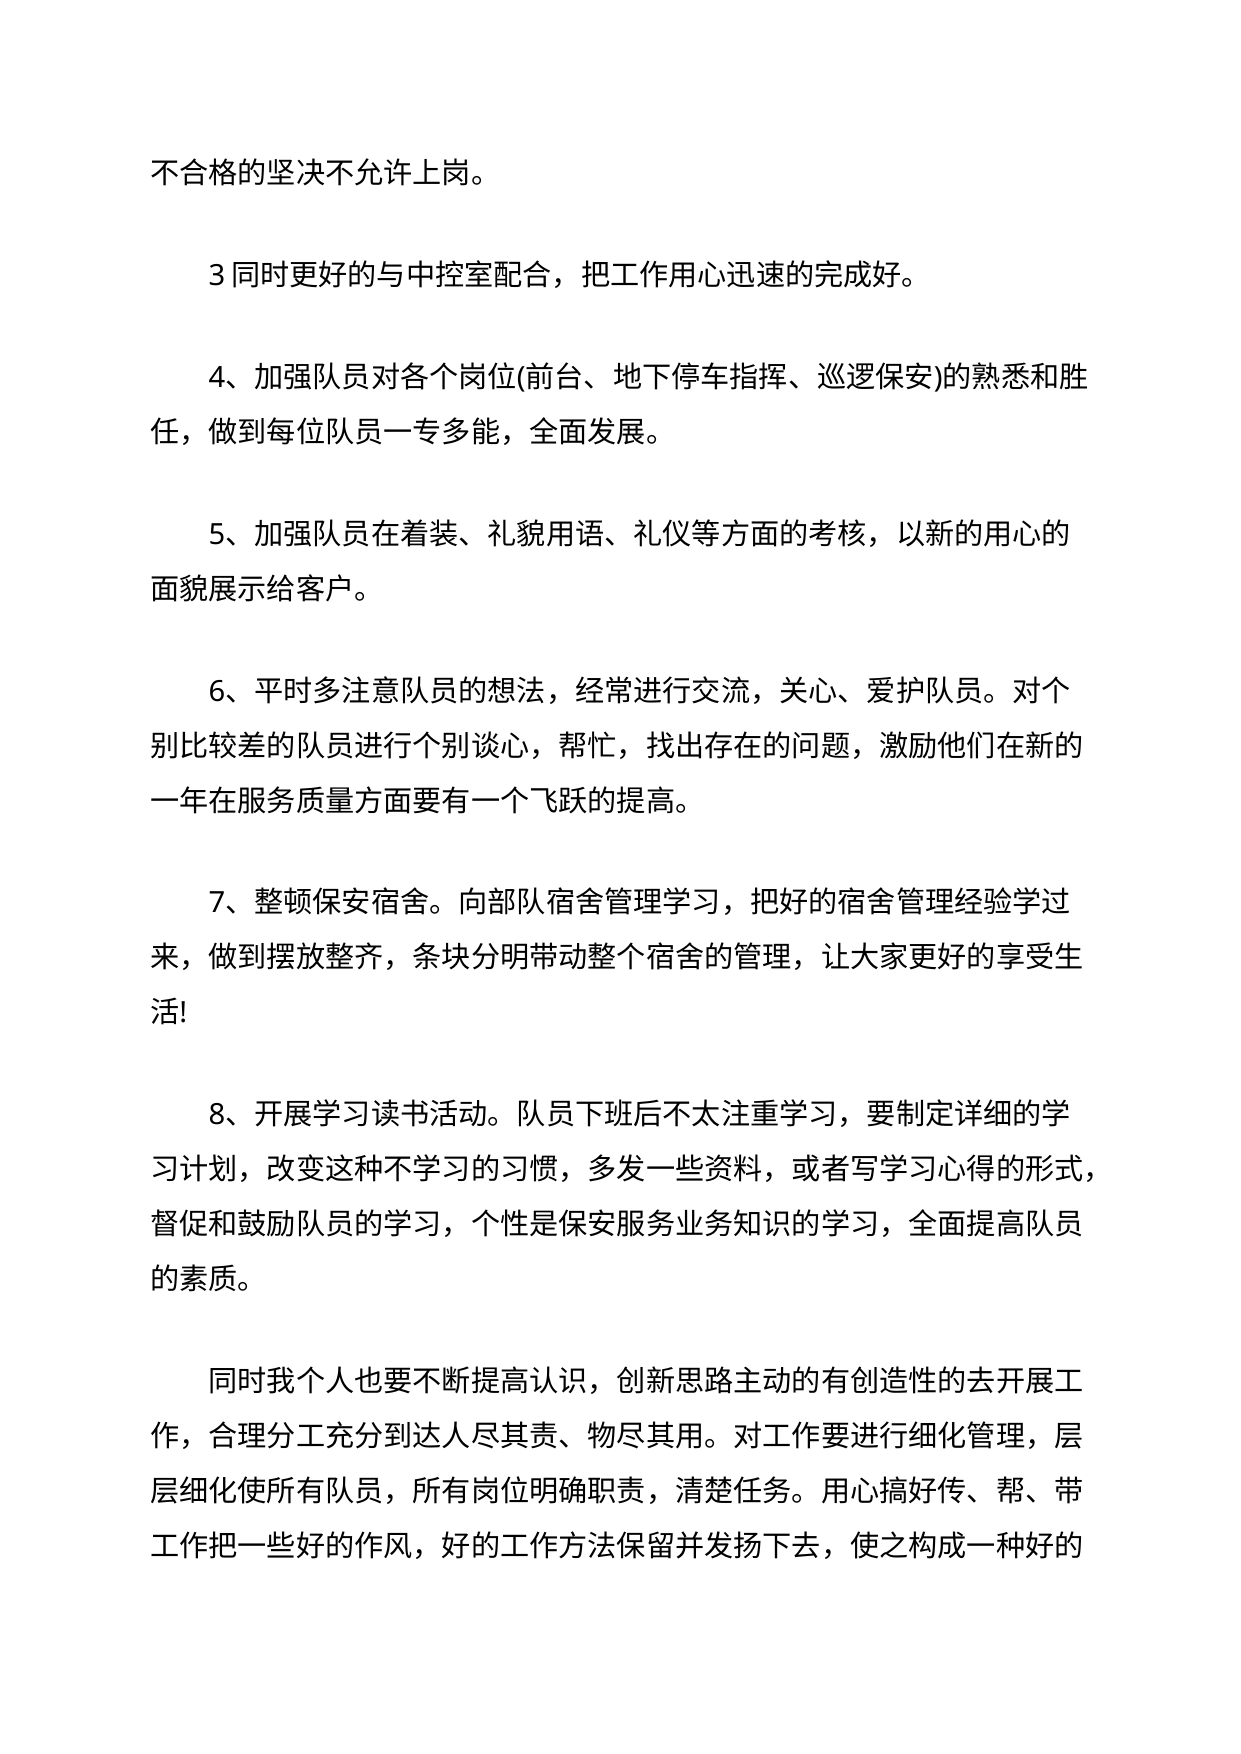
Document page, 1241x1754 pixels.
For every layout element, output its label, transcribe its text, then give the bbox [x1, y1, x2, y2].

text 4、加强队员对各个岗位(前台、地下停车指挥、巡逻保安)的熟悉和胜任，做到每位队员一专多能，全面发展。 [150, 354, 1090, 451]
text 8、开展学习读书活动。队员下班后不太注重学习，要制定详细的学习计划，改变这种不学习的习惯，多发一些资料，或者写学习心得的形式，督促和鼓励队员的学习，个性是保安服务业务知识的学习，全面提高队员的素质。 [150, 1091, 1090, 1298]
text 7、整顿保安宿舍。向部队宿舍管理学习，把好的宿舍管理经验学过来，做到摆放整齐，条块分明带动整个宿舍的管理，让大家更好的享受生活! [150, 879, 1090, 1031]
text 6、平时多注意队员的想法，经常进行交流，关心、爱护队员。对个别比较差的队员进行个别谈心，帮忙，找出存在的问题，激励他们在新的一年在服务质量方面要有一个飞跃的提高。 [150, 667, 1090, 819]
text 5、加强队员在着装、礼貌用语、礼仪等方面的考核，以新的用心的面貌展示给客户。 [150, 511, 1090, 608]
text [150, 150, 1090, 192]
text 3同时更好的与中控室配合，把工作用心迅速的完成好。 [150, 252, 1090, 294]
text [150, 1357, 1090, 1564]
